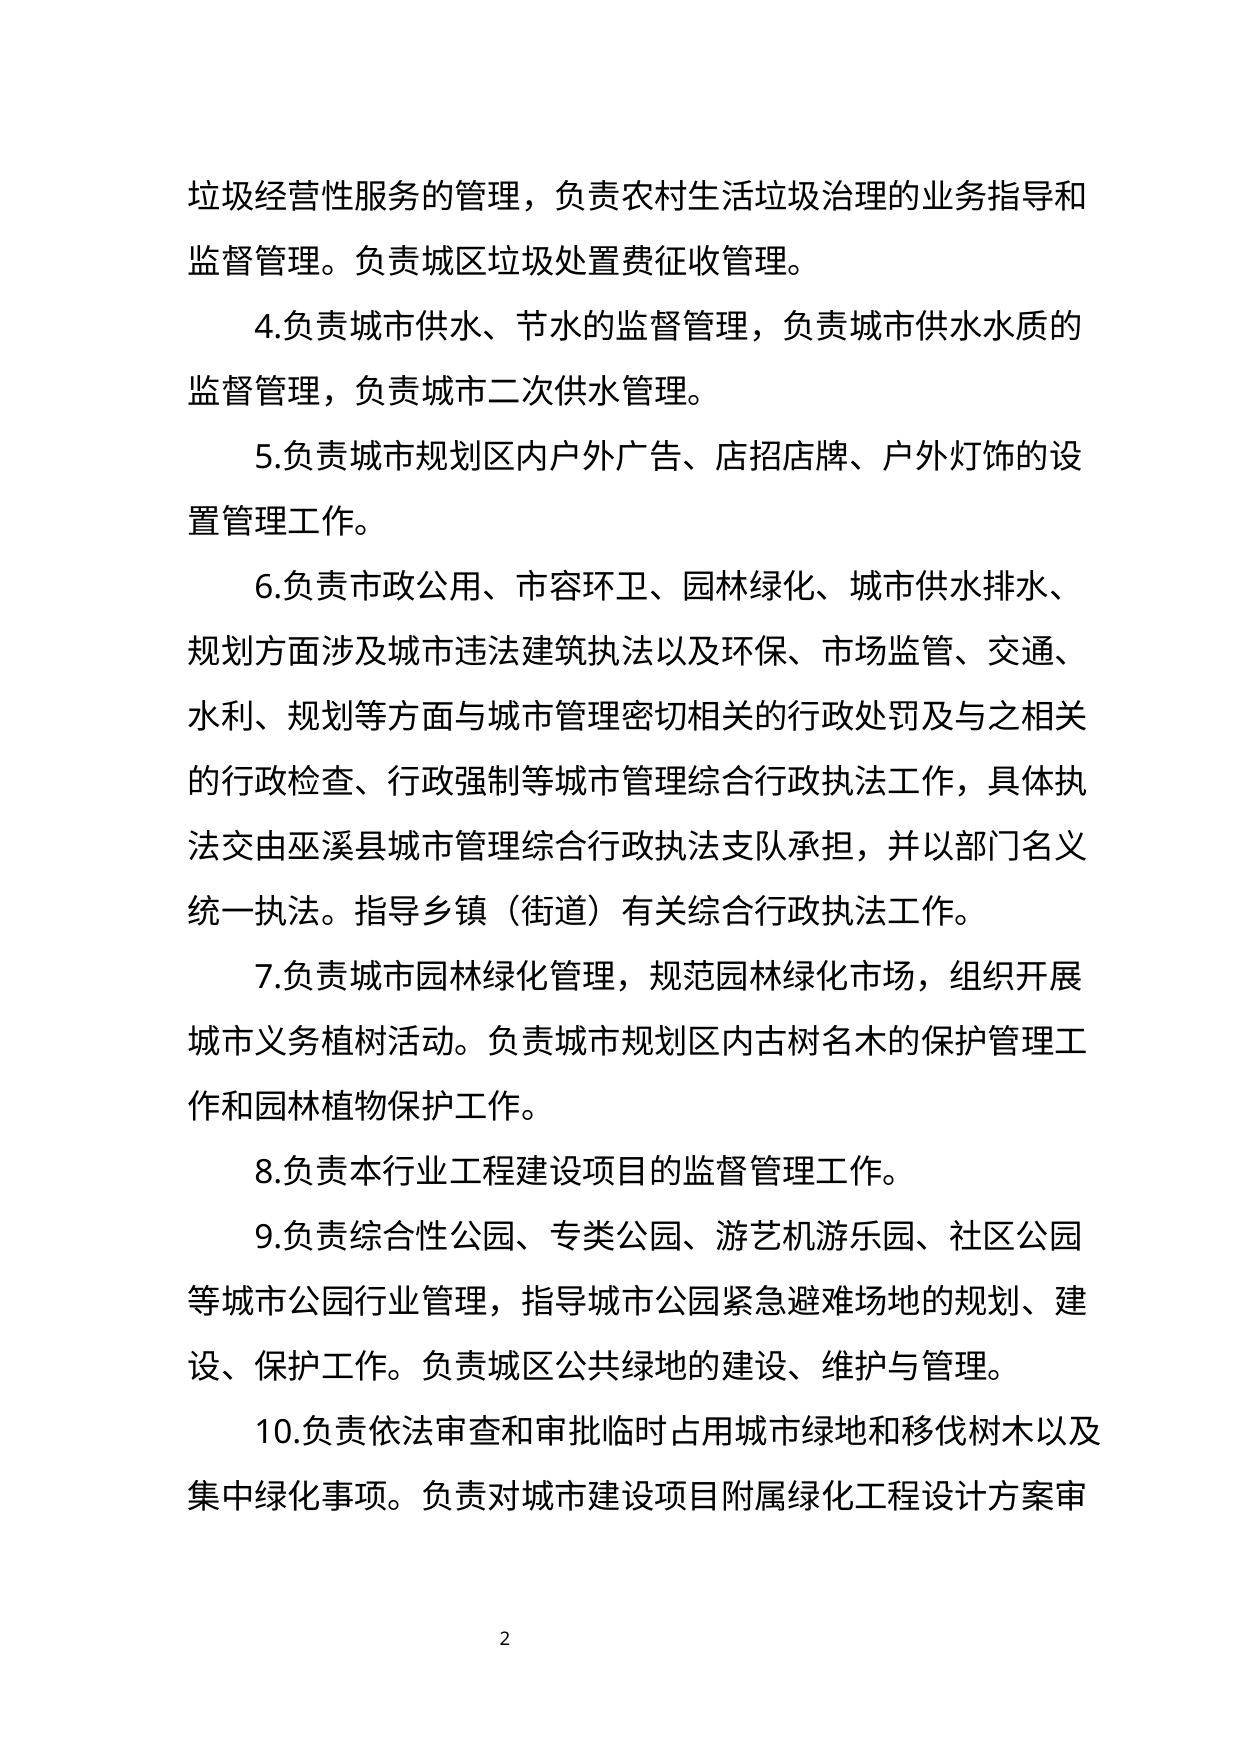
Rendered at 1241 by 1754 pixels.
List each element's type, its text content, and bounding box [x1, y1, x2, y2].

text 5.负责城市规划区内户外广告、店招店牌、户外灯饰的设置管理工作。 [187, 422, 1112, 552]
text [187, 162, 1112, 292]
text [187, 1397, 1112, 1527]
text 9.负责综合性公园、专类公园、游艺机游乐园、社区公园等城市公园行业管理，指导城市公园紧急避难场地的规划、建设、保护工作。负责城区公共绿地的建设、维护与管理。 [187, 1202, 1112, 1397]
text 4.负责城市供水、节水的监督管理，负责城市供水水质的监督管理，负责城市二次供水管理。 [187, 292, 1112, 422]
text 8.负责本行业工程建设项目的监督管理工作。 [187, 1137, 1112, 1202]
text 7.负责城市园林绿化管理，规范园林绿化市场，组织开展城市义务植树活动。负责城市规划区内古树名木的保护管理工作和园林植物保护工作。 [187, 942, 1112, 1137]
text 6.负责市政公用、市容环卫、园林绿化、城市供水排水、规划方面涉及城市违法建筑执法以及环保、市场监管、交通、水利、规划等方面与城市管理密切相关的行政处罚及与之相关的行政检查、行政强制等城市管理综合行政执法工作，具体执法交由巫溪县城市管理综合行政执法支队承担，并以部门名义统一执法。指导乡镇（街道）有关综合行政执法工作。 [187, 552, 1112, 942]
